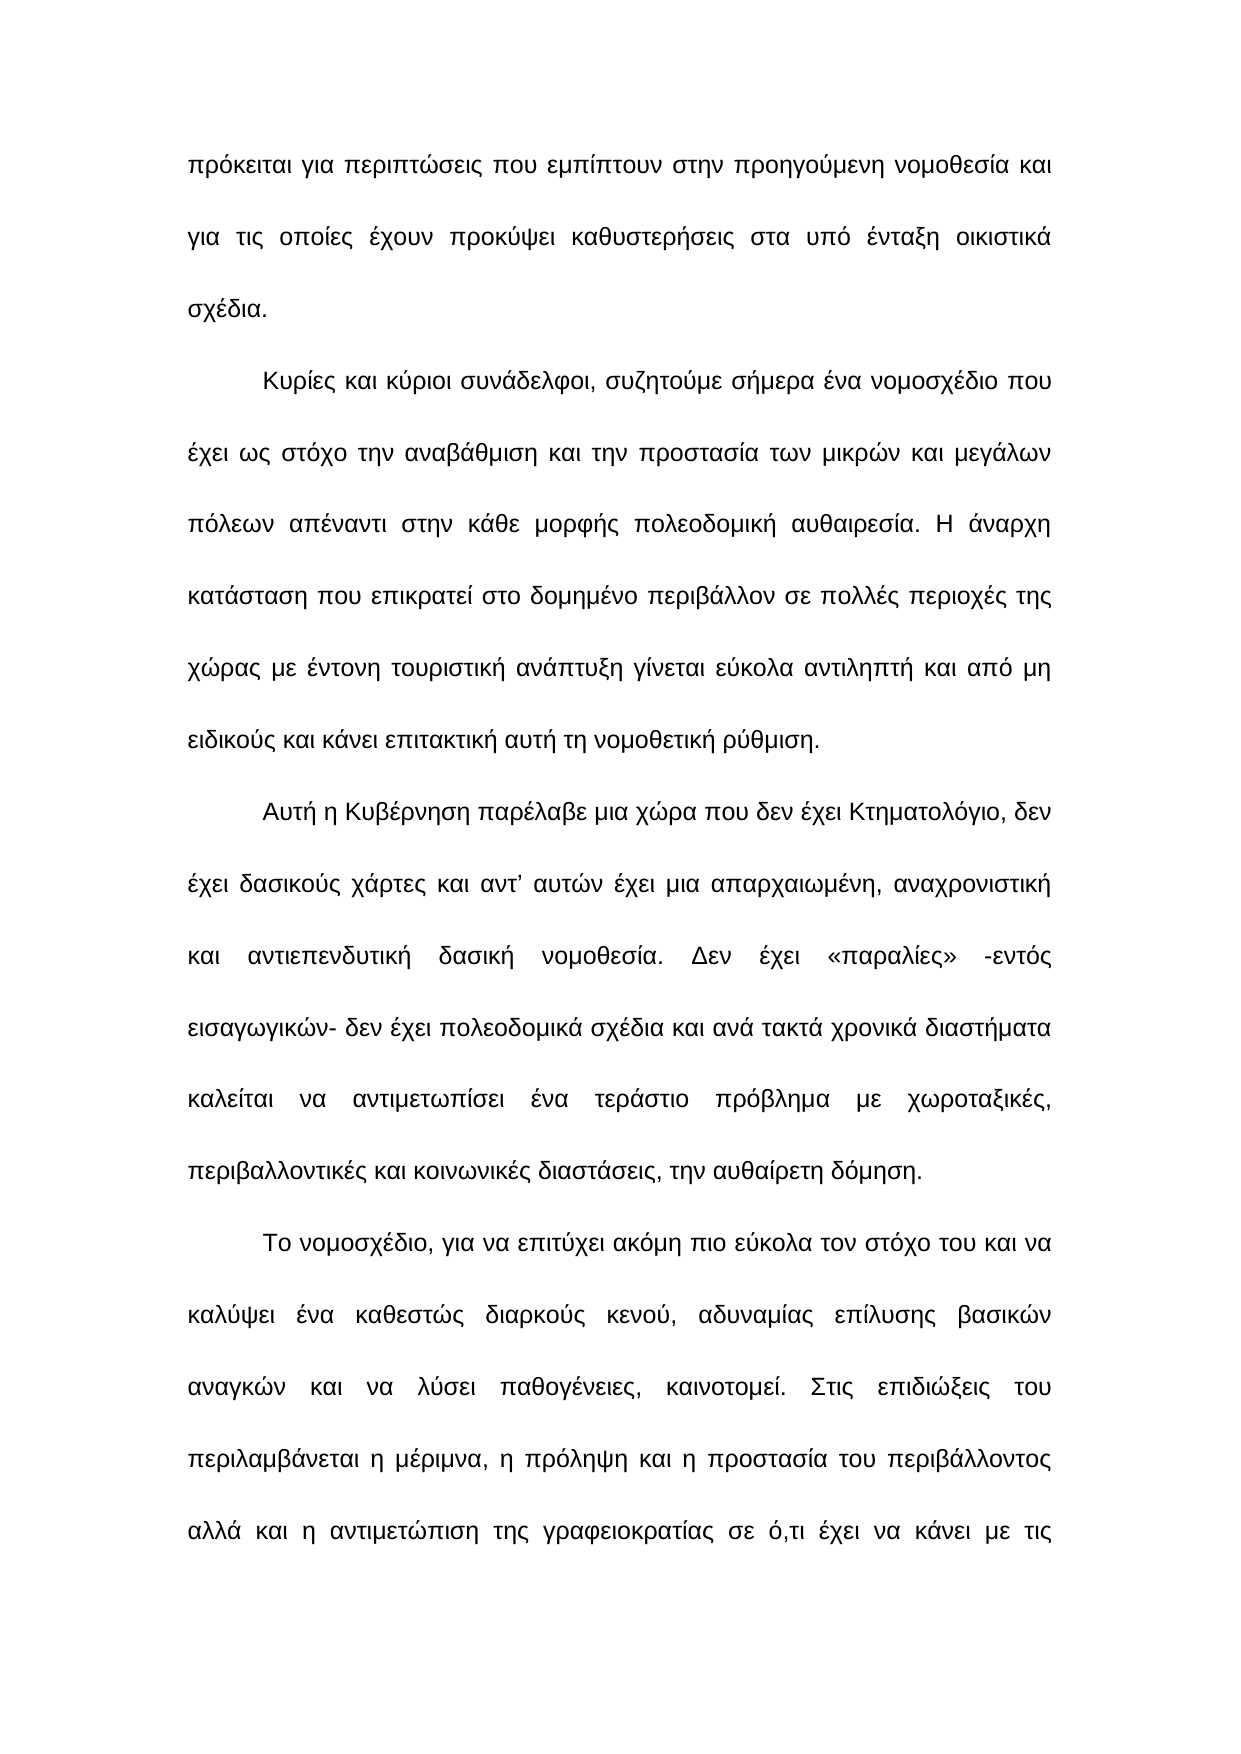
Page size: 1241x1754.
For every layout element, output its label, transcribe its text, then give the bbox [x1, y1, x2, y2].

text Αυτή η Κυβέρνηση παρέλαβε μια χώρα που δεν έχει Κτηματολόγιο, δεν έχει δασικούς χάρτες και αντ’ αυτών έχει μια απαρχαιωμένη, αναχρονιστική και αντιεπενδυτική δασική νομοθεσία. Δεν έχει «παραλίες» -εντός εισαγωγικών- δεν έχει πολεοδομικά σχέδια και ανά τακτά χρονικά διαστήματα καλείται να αντιμετωπίσει ένα τεράστιο πρόβλημα με χωροταξικές, περιβαλλοντικές και κοινωνικές διαστάσεις, την αυθαίρετη δόμηση. [187, 797, 1053, 1185]
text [187, 1228, 1053, 1544]
text Κυρίες και κύριοι συνάδελφοι, συζητούμε σήμερα ένα νομοσχέδιο που έχει ως στόχο την αναβάθμιση και την προστασία των μικρών και μεγάλων πόλεων απέναντι στην κάθε μορφής πολεοδομική αυθαιρεσία. Η άναρχη κατάσταση που επικρατεί στο δομημένο περιβάλλον σε πολλές περιοχές της χώρας με έντονη τουριστική ανάπτυξη γίνεται εύκολα αντιληπτή και από μη ειδικούς και κάνει επιτακτική αυτή τη νομοθετική ρύθμιση. [187, 366, 1053, 754]
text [187, 150, 1053, 322]
